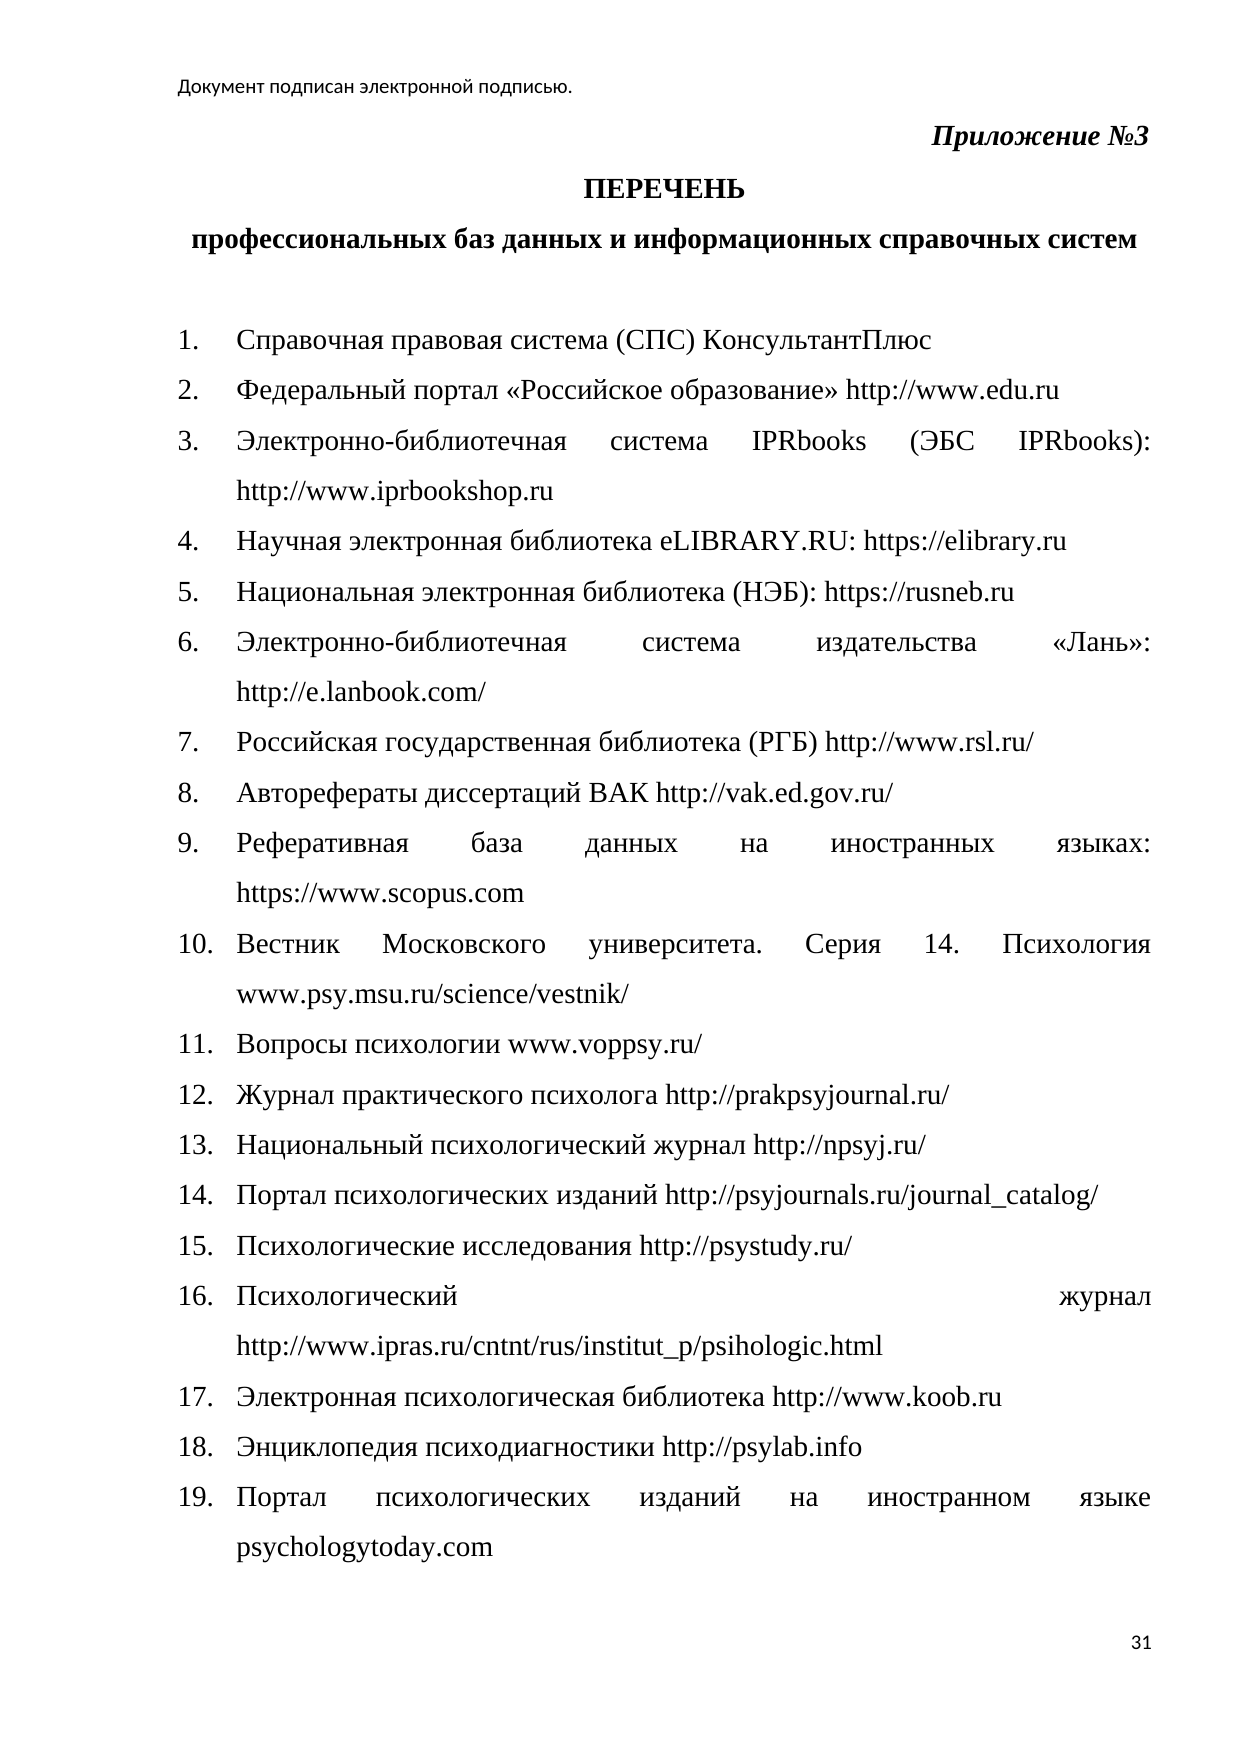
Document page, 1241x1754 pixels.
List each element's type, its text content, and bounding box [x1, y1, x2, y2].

text 15. Психологические исследования http://psystudy.ru/ [177, 1228, 1152, 1261]
text 13. Национальный психологический журнал http://npsyj.ru/ [177, 1127, 1152, 1161]
text 10. Вестник Московского университета. Серия 14. Психология www.psy.msu.ru/science/vestnik/ [177, 926, 1152, 1010]
text 7. Российская государственная библиотека (РГБ) http://www.rsl.ru/ [177, 724, 1152, 758]
text 17. Электронная психологическая библиотека http://www.koob.ru [177, 1379, 1152, 1412]
text 4. Научная электронная библиотека eLIBRARY.RU: https://elibrary.ru [177, 523, 1152, 557]
text Приложение №3 [177, 118, 1152, 152]
text 6. Электронно-библиотечная система издательства «Лань»: http://e.lanbook.com/ [177, 624, 1152, 708]
text 11. Вопросы психологии www.voppsy.ru/ [177, 1026, 1152, 1060]
text 14. Портал психологических изданий http://psyjournals.ru/journal_catalog/ [177, 1177, 1152, 1211]
text 5. Национальная электронная библиотека (НЭБ): https://rusneb.ru [177, 574, 1152, 607]
text ПЕРЕЧЕНЬ [177, 171, 1152, 205]
text 1. Справочная правовая система (СПС) КонсультантПлюс [177, 322, 1152, 356]
text 8. Авторефераты диссертаций ВАК http://vak.ed.gov.ru/ [177, 775, 1152, 808]
text 19. Портал психологических изданий на иностранном языке psychologytoday.com [177, 1479, 1152, 1563]
text профессиональных баз данных и информационных справочных систем [177, 221, 1152, 255]
text 9. Реферативная база данных на иностранных языках: https://www.scopus.com [177, 825, 1152, 909]
text 2. Федеральный портал «Российское образование» http://www.edu.ru [177, 372, 1152, 406]
text 18. Энциклопедия психодиагностики http://psylab.info [177, 1429, 1152, 1462]
text 3. Электронно-библиотечная система IPRbooks (ЭБС IPRbooks): http://www.iprbookshop.ru [177, 423, 1152, 507]
text 16. Психологический журнал http://www.ipras.ru/cntnt/rus/institut_p/psihologic.html [177, 1278, 1152, 1362]
text 12. Журнал практического психолога http://prakpsyjournal.ru/ [177, 1077, 1152, 1110]
